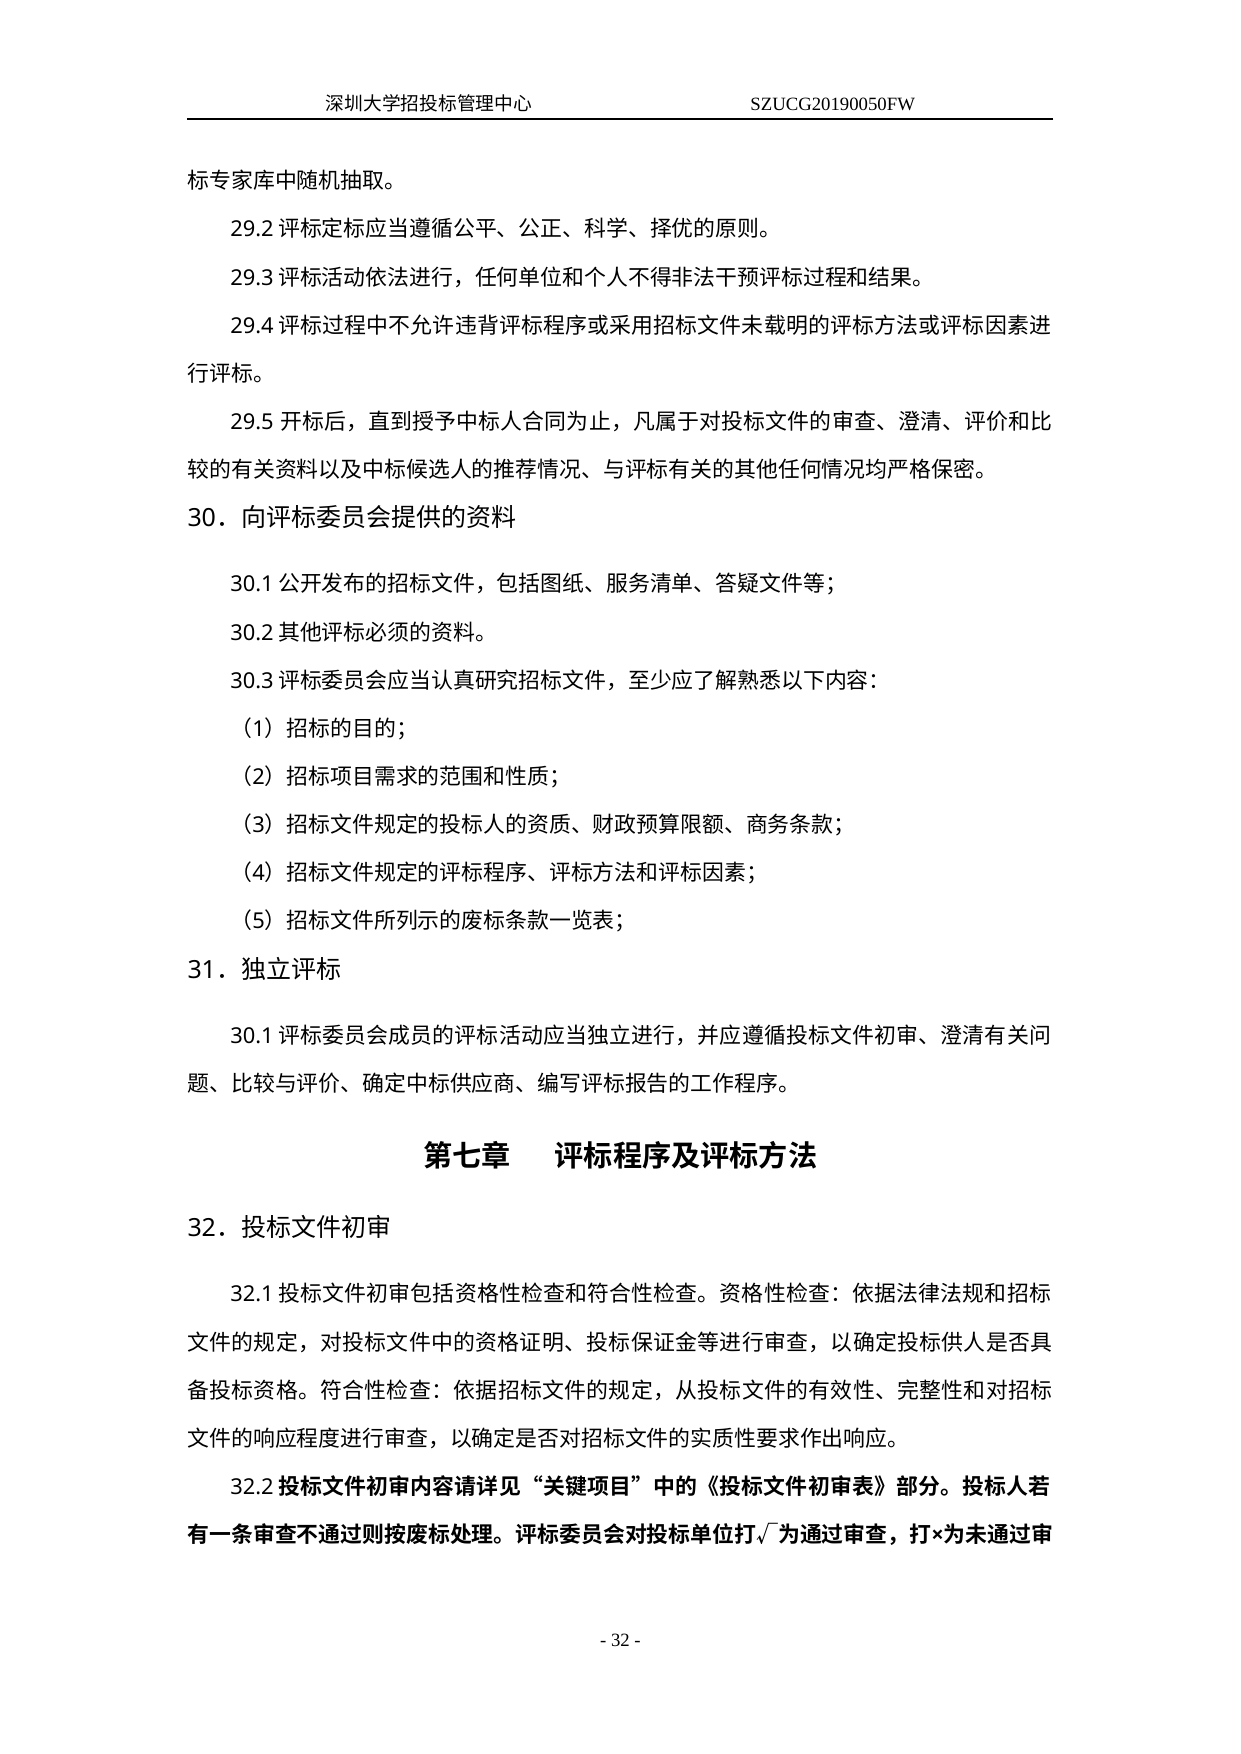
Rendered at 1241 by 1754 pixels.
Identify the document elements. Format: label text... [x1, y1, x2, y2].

text （2）招标项目需求的范围和性质； [187, 751, 1053, 799]
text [187, 155, 1053, 203]
text 29.5 开标后，直到授予中标人合同为止，凡属于对投标文件的审查、澄清、评价和比较的有关资料以及中标候选人的推荐情况、与评标有关的其他任何情况均严格保密。 [187, 396, 1053, 492]
text 32.1投标文件初审包括资格性检查和符合性检查。资格性检查：依据法律法规和招标文件的规定，对投标文件中的资格证明、投标保证金等进行审查，以确定投标供人是否具备投标资格。符合性检查：依据招标文件的规定，从投标文件的有效性、完整性和对招标文件的响应程度进行审查，以确定是否对招标文件的实质性要求作出响应。 [187, 1268, 1053, 1461]
text 29.3评标活动依法进行，任何单位和个人不得非法干预评标过程和结果。 [187, 251, 1053, 299]
text 30.2其他评标必须的资料。 [187, 606, 1053, 654]
text 32．投标文件初审 [187, 1202, 1053, 1250]
text 29.2评标定标应当遵循公平、公正、科学、择优的原则。 [187, 203, 1053, 251]
text 30.1公开发布的招标文件，包括图纸、服务清单、答疑文件等； [187, 558, 1053, 606]
text （5）招标文件所列示的废标条款一览表； [187, 895, 1053, 943]
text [187, 1461, 1053, 1557]
text 31．独立评标 [187, 943, 1053, 991]
text （4）招标文件规定的评标程序、评标方法和评标因素； [187, 847, 1053, 895]
subtitle 评标程序及评标方法 [187, 1130, 1053, 1178]
text （3）招标文件规定的投标人的资质、财政预算限额、商务条款； [187, 799, 1053, 847]
text 30.1评标委员会成员的评标活动应当独立进行，并应遵循投标文件初审、澄清有关问题、比较与评价、确定中标供应商、编写评标报告的工作程序。 [187, 1009, 1053, 1106]
text （1）招标的目的； [187, 703, 1053, 751]
text 30.3评标委员会应当认真研究招标文件，至少应了解熟悉以下内容： [187, 654, 1053, 703]
text 30．向评标委员会提供的资料 [187, 492, 1053, 540]
text 29.4评标过程中不允许违背评标程序或采用招标文件未载明的评标方法或评标因素进行评标。 [187, 299, 1053, 396]
